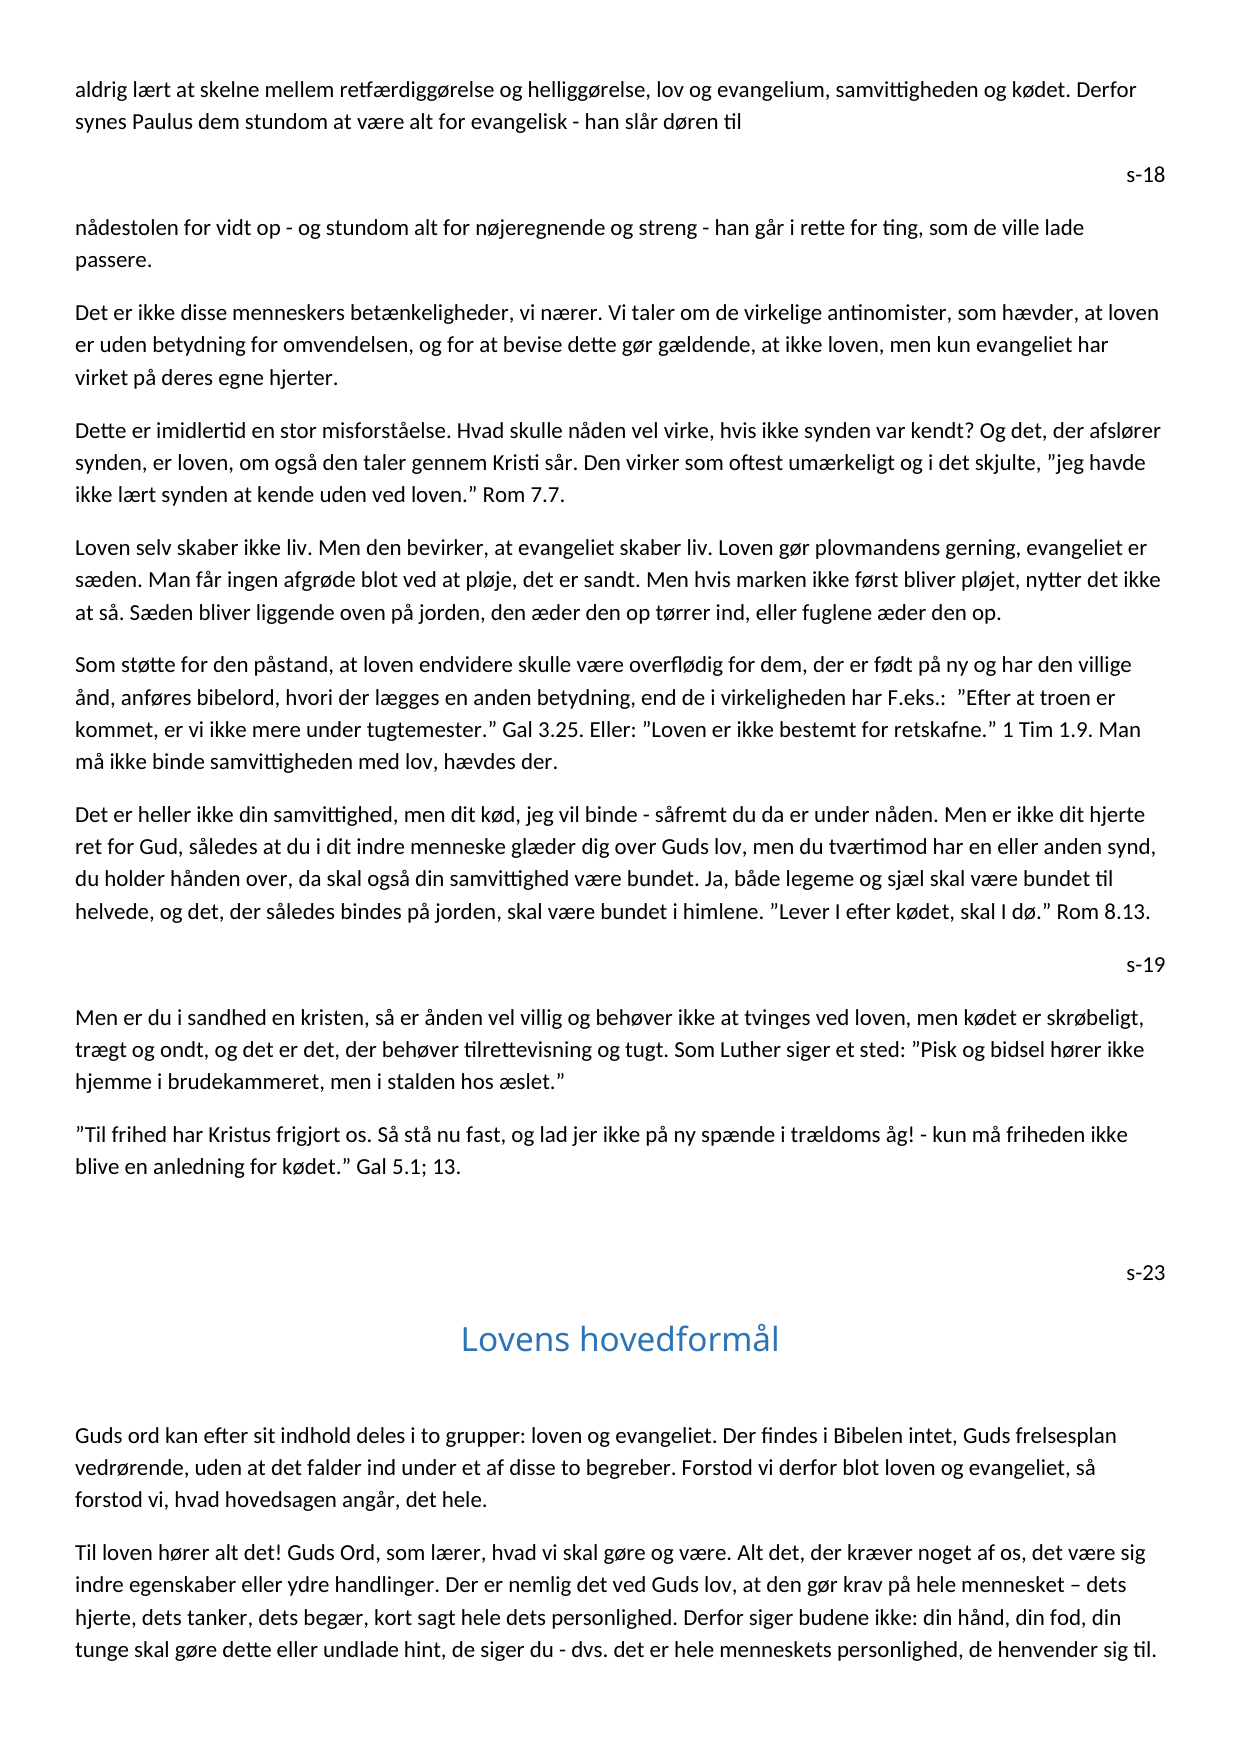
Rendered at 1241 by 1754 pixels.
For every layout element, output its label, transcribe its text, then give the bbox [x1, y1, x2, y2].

text s-23 [75, 1258, 1165, 1286]
text Det er ikke disse menneskers betænkeligheder, vi nærer. Vi taler om de virkelige antinomister, som hævder, at loven er uden betydning for omvendelsen, og for at bevise dette gør gældende, at ikke loven, men kun evangeliet har virket på deres egne hjerter. [75, 298, 1165, 391]
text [75, 75, 1165, 135]
text Til loven hører alt det! Guds Ord, som lærer, hvad vi skal gøre og være. Alt det, der kræver noget af os, det være sig indre egenskaber eller ydre handlinger. Der er nemlig det ved Guds lov, at den gør krav på hele mennesket – dets hjerte, dets tanker, dets begær, kort sagt hele dets personlighed. Derfor siger budene ikke: din hånd, din fod, din tunge skal gøre dette eller undlade hint, de siger du - dvs. det er hele menneskets personlighed, de henvender sig til. [75, 1538, 1165, 1663]
text nådestolen for vidt op - og stundom alt for nøjeregnende og streng - han går i rette for ting, som de ville lade passere. [75, 213, 1165, 273]
text ”Til frihed har Kristus frigjort os. Så stå nu fast, og lad jer ikke på ny spænde i trældoms åg! - kun må friheden ikke blive en anledning for kødet.” Gal 5.1; 13. [75, 1120, 1165, 1180]
text Loven selv skaber ikke liv. Men den bevirker, at evangeliet skaber liv. Loven gør plovmandens gerning, evangeliet er sæden. Man får ingen afgrøde blot ved at pløje, det er sandt. Men hvis marken ikke først bliver pløjet, nytter det ikke at så. Sæden bliver liggende oven på jorden, den æder den op tørrer ind, eller fuglene æder den op. [75, 533, 1165, 626]
text Som støtte for den påstand, at loven endvidere skulle være overflødig for dem, der er født på ny og har den villige ånd, anføres bibelord, hvori der lægges en anden betydning, end de i virkeligheden har F.eks.: ”Efter at troen er kommet, er vi ikke mere under tugtemester.” Gal 3.25. Eller: ”Loven er ikke bestemt for retskafne.” 1 Tim 1.9. Man må ikke binde samvittigheden med lov, hævdes der. [75, 651, 1165, 775]
text Det er heller ikke din samvittighed, men dit kød, jeg vil binde - såfremt du da er under nåden. Men er ikke dit hjerte ret for Gud, således at du i dit indre menneske glæder dig over Guds lov, men du tværtimod har en eller anden synd, du holder hånden over, da skal også din samvittighed være bundet. Ja, både legeme og sjæl skal være bundet til helvede, og det, der således bindes på jorden, skal være bundet i himlene. ”Lever I efter kødet, skal I dø.” Rom 8.13. [75, 800, 1165, 925]
text Men er du i sandhed en kristen, så er ånden vel villig og behøver ikke at tvinges ved loven, men kødet er skrøbeligt, trægt og ondt, og det er det, der behøver tilrettevisning og tugt. Som Luther siger et sted: ”Pisk og bidsel hører ikke hjemme i brudekammeret, men i stalden hos æslet.” [75, 1003, 1165, 1095]
subtitle Lovens hovedformål [75, 1316, 1165, 1361]
text Dette er imidlertid en stor misforståelse. Hvad skulle nåden vel virke, hvis ikke synden var kendt? Og det, der afslører synden, er loven, om også den taler gennem Kristi sår. Den virker som oftest umærkeligt og i det skjulte, ”jeg havde ikke lært synden at kende uden ved loven.” Rom 7.7. [75, 416, 1165, 508]
text s-19 [75, 950, 1165, 978]
text s-18 [75, 160, 1165, 188]
text Guds ord kan efter sit indhold deles i to grupper: loven og evangeliet. Der findes i Bibelen intet, Guds frelsesplan vedrørende, uden at det falder ind under et af disse to begreber. Forstod vi derfor blot loven og evangeliet, så forstod vi, hvad hovedsagen angår, det hele. [75, 1421, 1165, 1513]
